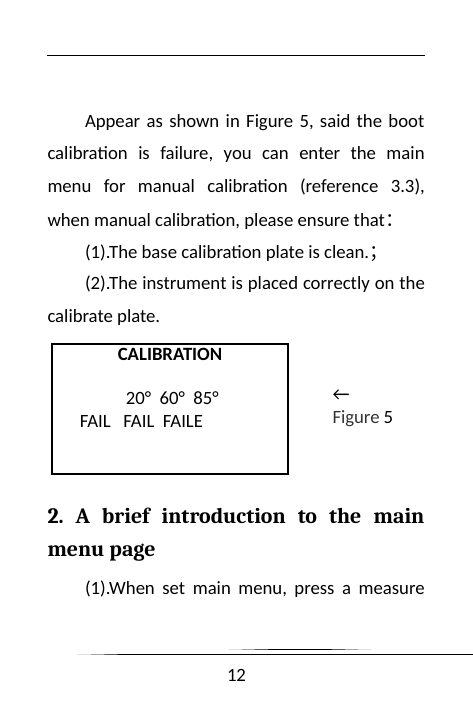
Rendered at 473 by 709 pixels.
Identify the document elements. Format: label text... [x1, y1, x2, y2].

text (2).The instrument is placed correctly on the calibrate plate. [47, 267, 425, 332]
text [47, 572, 425, 604]
text Appear as shown in Figure 5, said the boot calibration is failure, you can enter the main menu for manual calibration (reference 3.3), when manual calibration, please ensure that： [47, 104, 425, 234]
text (1).The base calibration plate is clean.； [47, 234, 425, 267]
subtitle 2. A brief introduction to the main menu page [47, 501, 425, 566]
